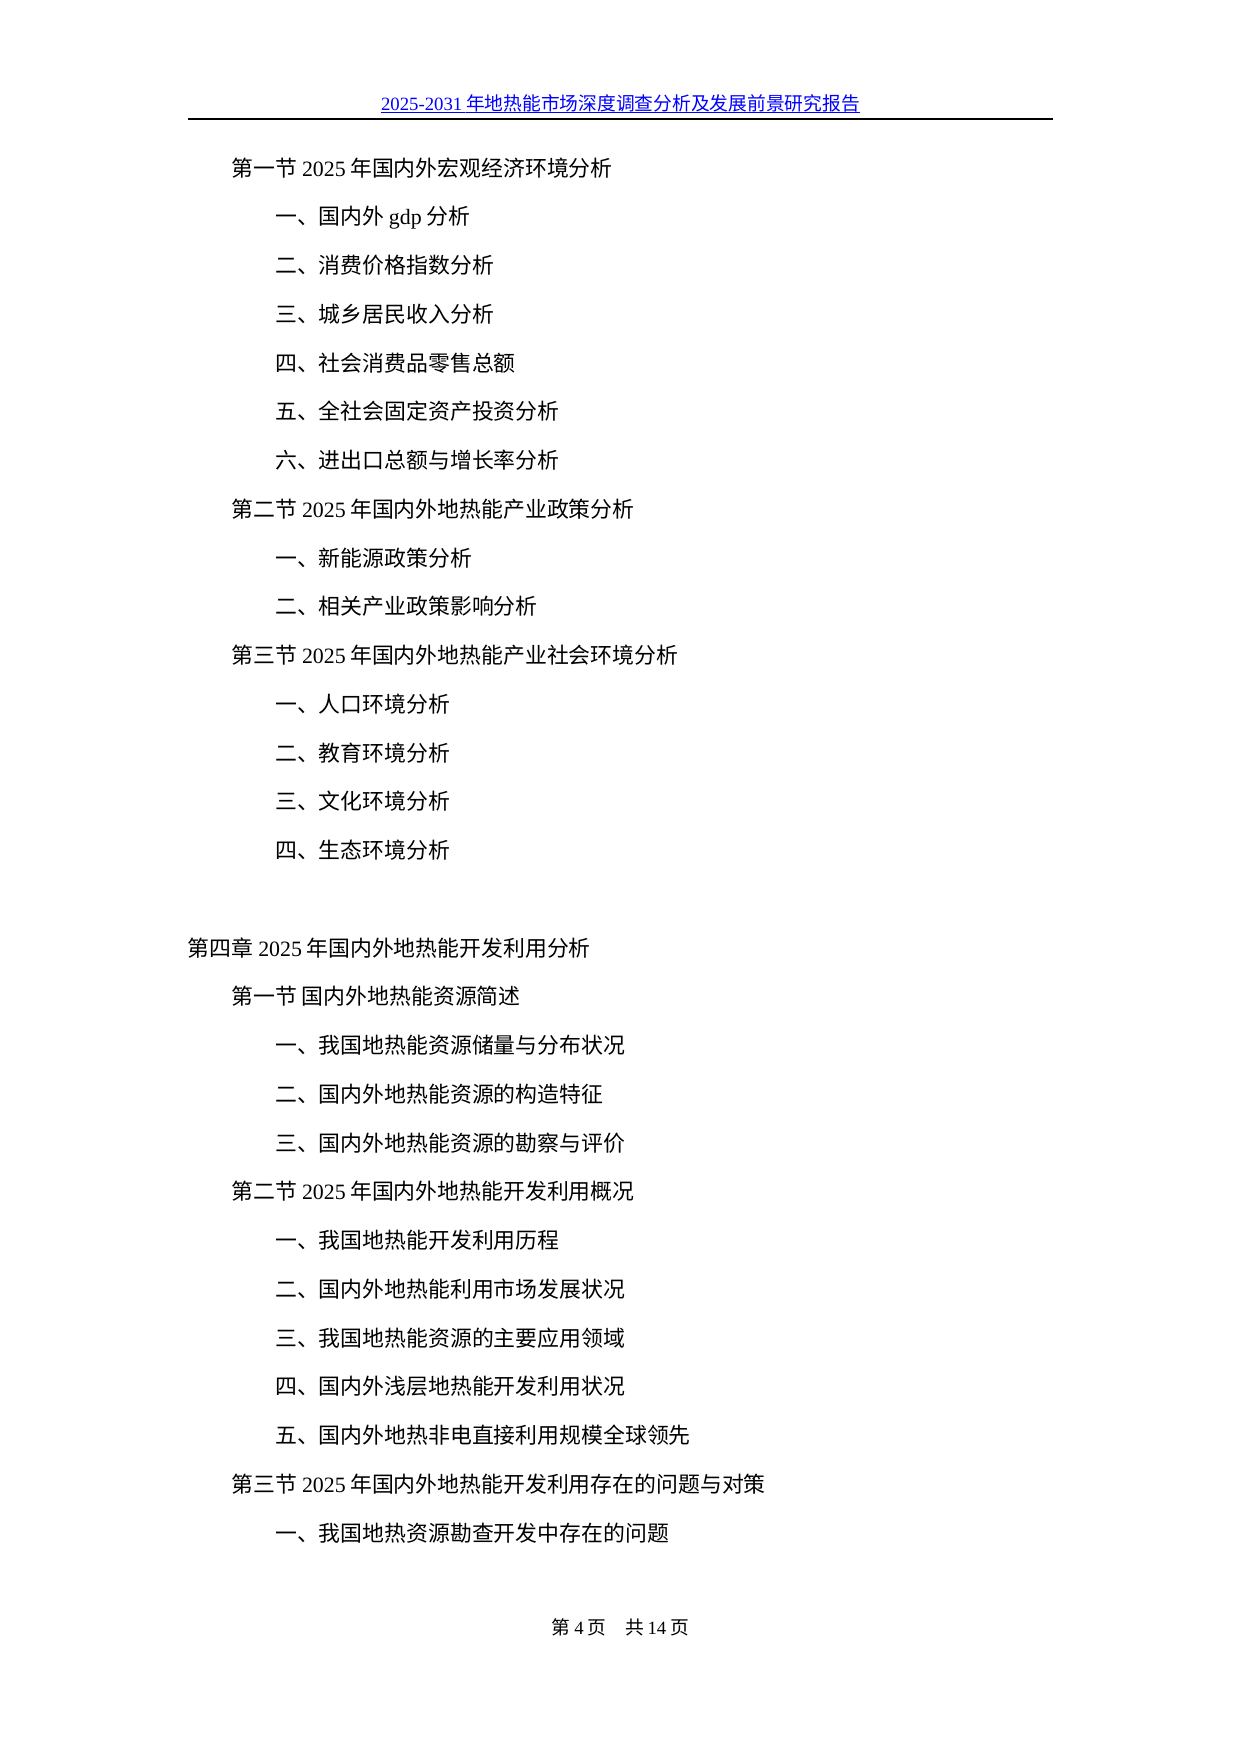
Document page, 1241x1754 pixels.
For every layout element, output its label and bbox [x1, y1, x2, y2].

text [187, 150, 1053, 1548]
